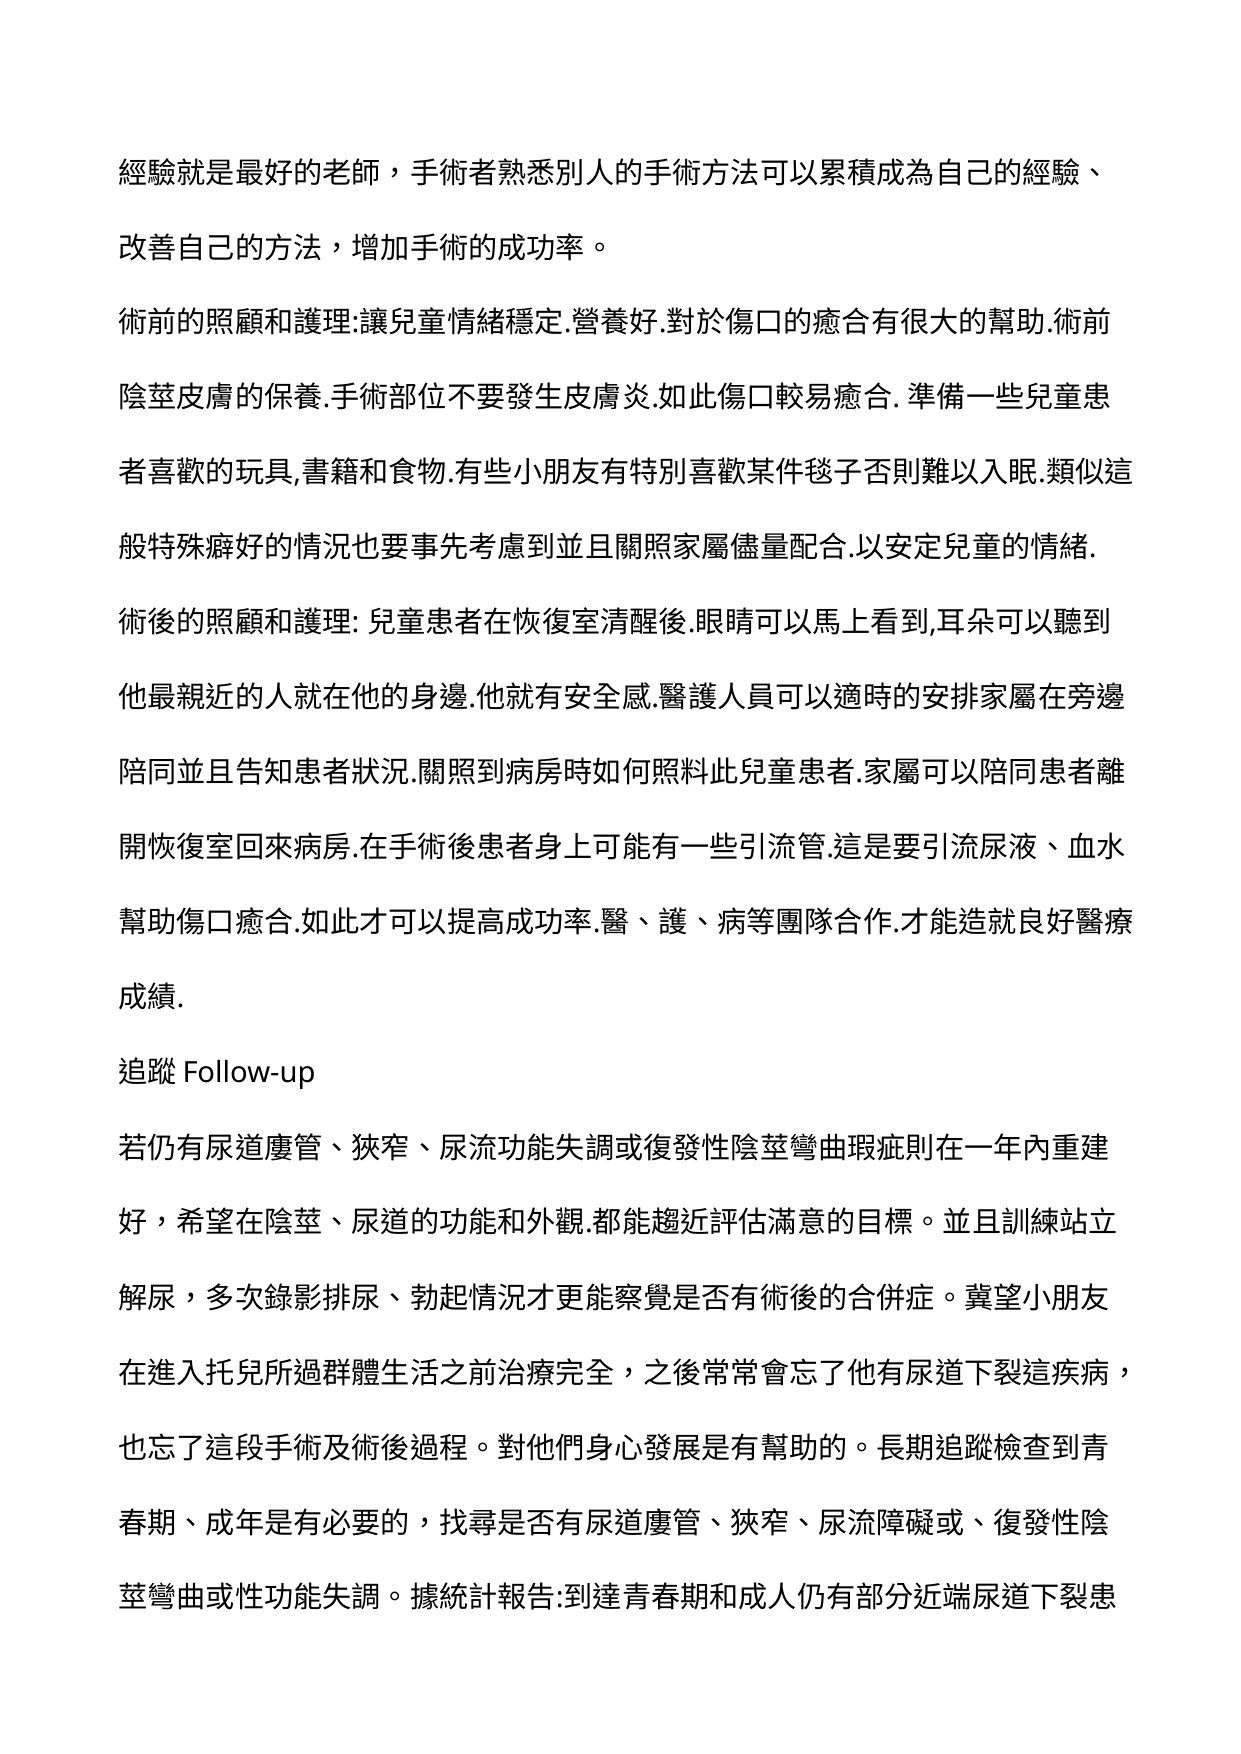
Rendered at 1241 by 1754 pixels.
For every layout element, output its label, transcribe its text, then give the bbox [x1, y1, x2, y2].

text 追蹤Follow-up [118, 1033, 1134, 1108]
text 經驗就是最好的老師，手術者熟悉別人的手術方法可以累積成為自己的經驗、改善自己的方法，增加手術的成功率。 [118, 133, 1134, 283]
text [118, 1108, 1134, 1633]
text 術前的照顧和護理:讓兒童情緒穩定.營養好.對於傷口的癒合有很大的幫助.術前陰莖皮膚的保養.手術部位不要發生皮膚炎.如此傷口較易癒合. 準備一些兒童患者喜歡的玩具,書籍和食物.有些小朋友有特別喜歡某件毯子否則難以入眠.類似這般特殊癖好的情況也要事先考慮到並且關照家屬儘量配合.以安定兒童的情緒. [118, 283, 1134, 583]
text 術後的照顧和護理: 兒童患者在恢復室清醒後.眼睛可以馬上看到,耳朵可以聽到他最親近的人就在他的身邊.他就有安全感.醫護人員可以適時的安排家屬在旁邊陪同並且告知患者狀況.關照到病房時如何照料此兒童患者.家屬可以陪同患者離開恢復室回來病房.在手術後患者身上可能有一些引流管.這是要引流尿液、血水幫助傷口癒合.如此才可以提高成功率.醫、護、病等團隊合作.才能造就良好醫療成績. [118, 583, 1134, 1033]
